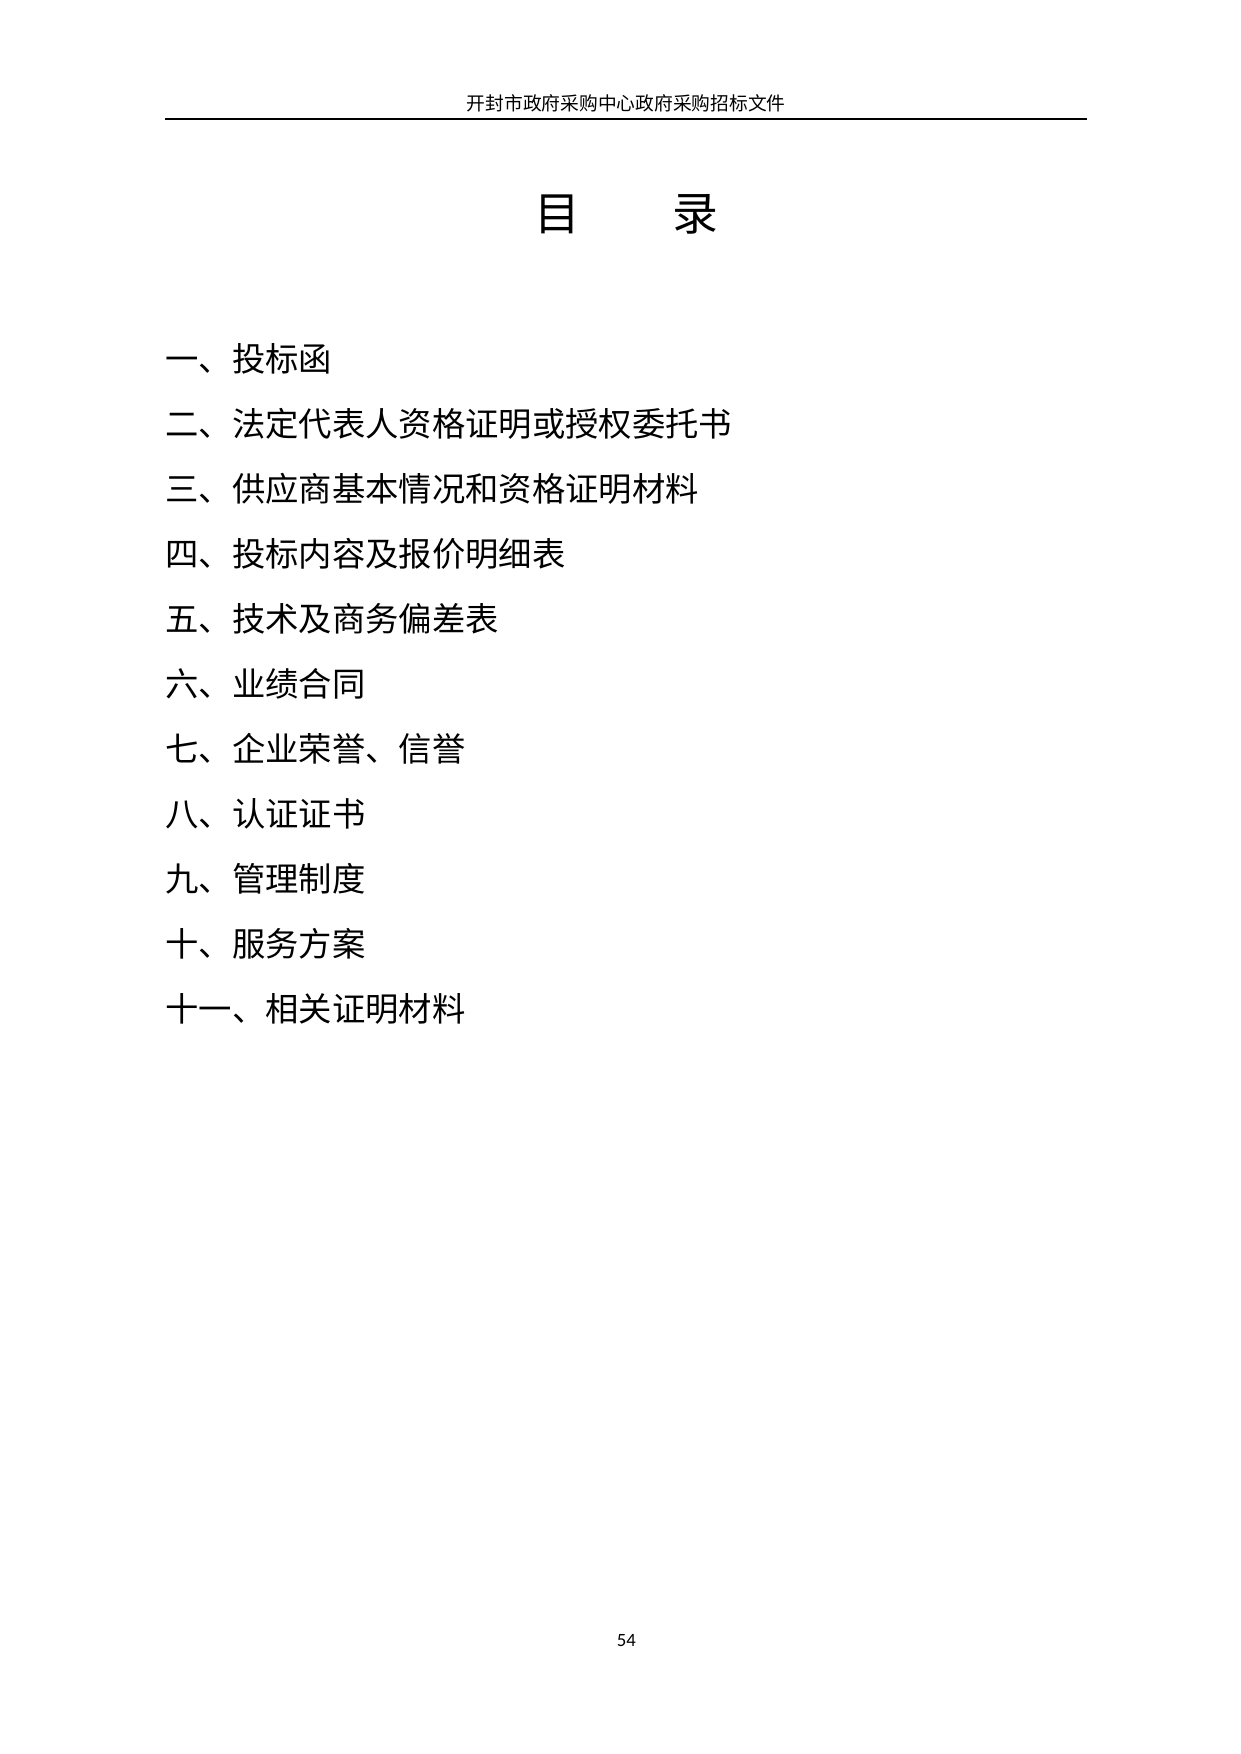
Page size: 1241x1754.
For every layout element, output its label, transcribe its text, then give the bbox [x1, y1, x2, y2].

text 一、投标函 [165, 324, 1087, 389]
text 八、认证证书 [165, 779, 1087, 844]
text 三、供应商基本情况和资格证明材料 [165, 454, 1087, 519]
text 九、管理制度 [165, 844, 1087, 909]
text 七、企业荣誉、信誉 [165, 714, 1087, 779]
text 十、服务方案 [165, 909, 1087, 974]
text 二、法定代表人资格证明或授权委托书 [165, 389, 1087, 454]
text 目 录 [165, 162, 1087, 259]
text 十一、相关证明材料 [165, 974, 1087, 1039]
text 四、投标内容及报价明细表 [165, 519, 1087, 584]
text 六、业绩合同 [165, 649, 1087, 714]
text 五、技术及商务偏差表 [165, 584, 1087, 649]
